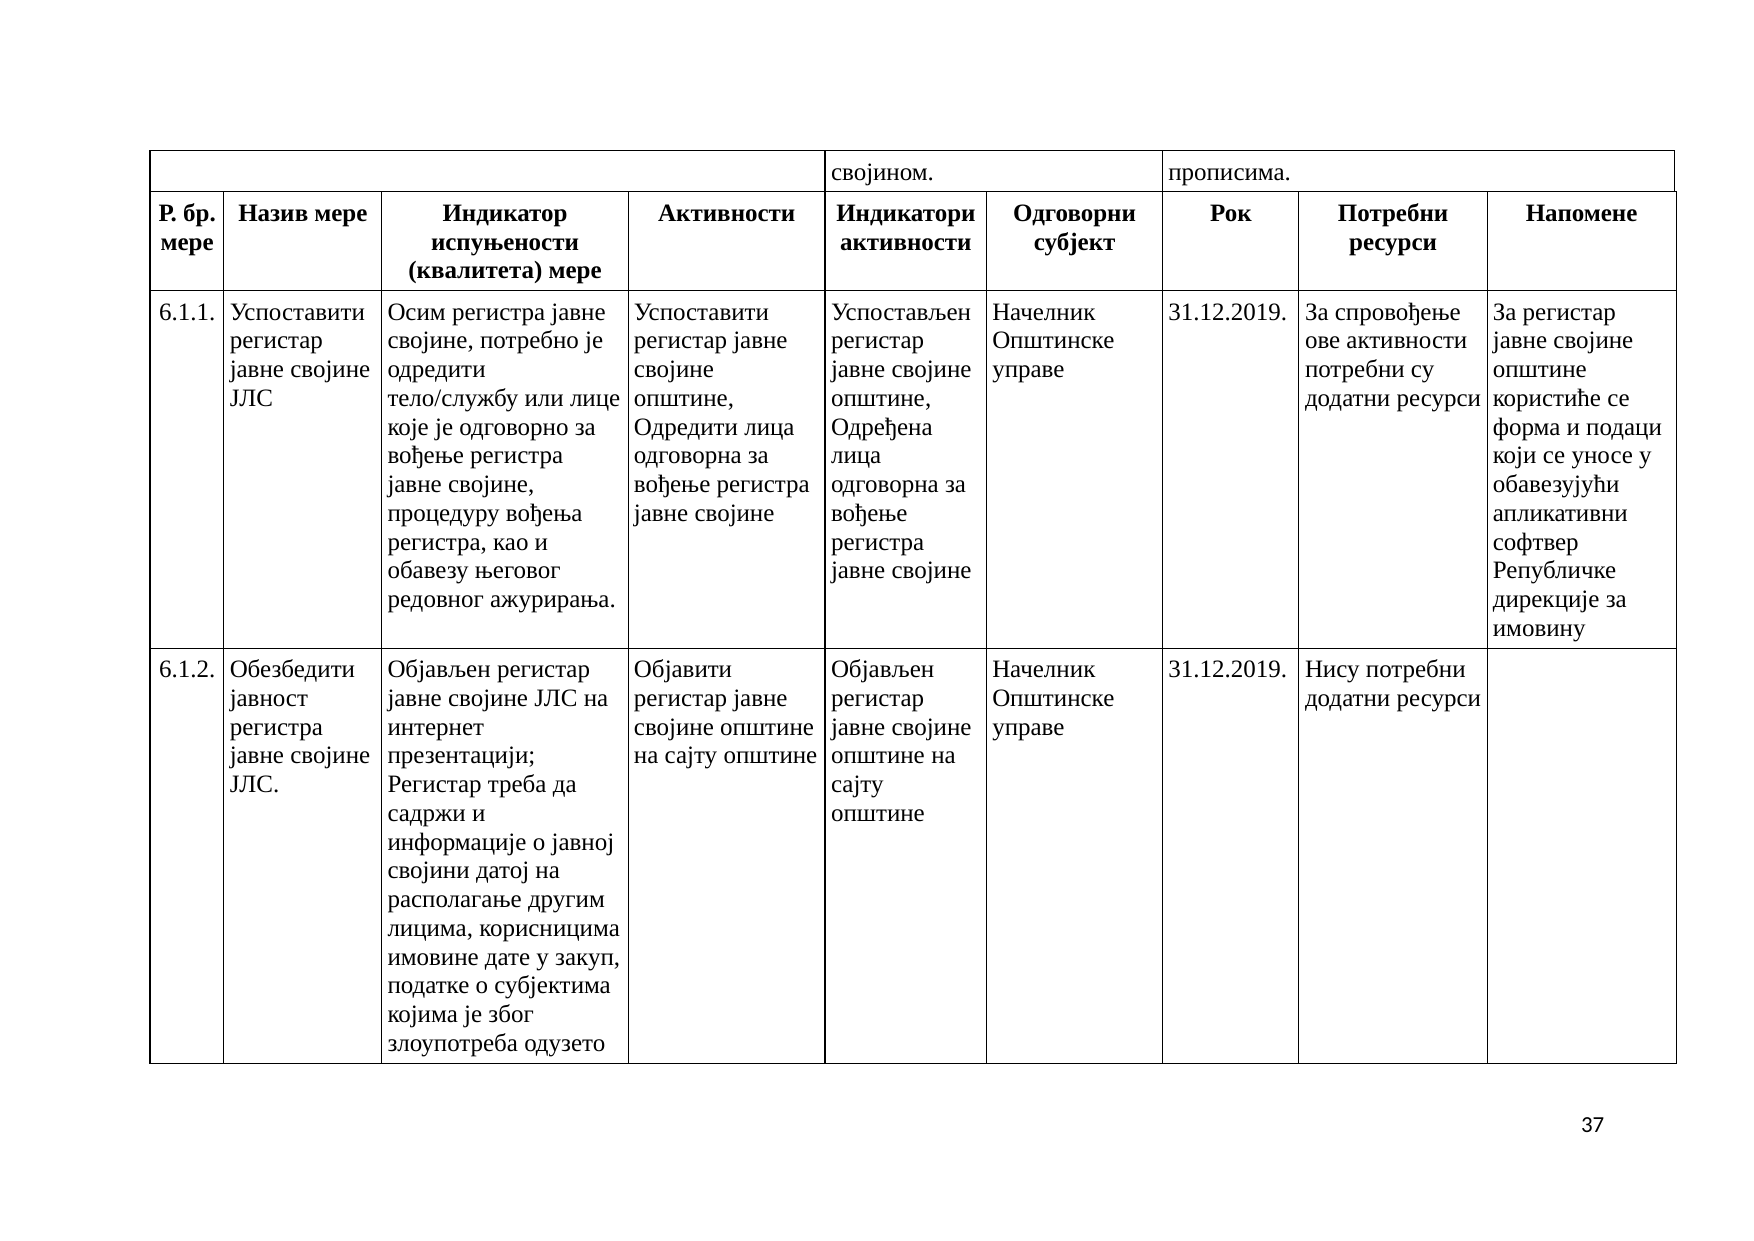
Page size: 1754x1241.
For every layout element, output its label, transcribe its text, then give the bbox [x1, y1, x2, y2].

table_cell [224, 649, 381, 1062]
table_cell Одговорни субјект [987, 192, 1162, 290]
table_cell Успоставити регистар јавне својине општине, Одредити лица одговорна за вођење регистра јавне својине [629, 291, 824, 647]
table_cell 31.12.2019. [1163, 291, 1298, 647]
table_cell Индикатори активности [826, 192, 986, 290]
table_cell За регистар јавне својине општине користиће се форма и подаци који се уносе у обавезујући апликативни софтвер Републичке дирекције за имовину [1488, 291, 1676, 647]
table_cell Успоставити регистар јавне својине ЈЛС [224, 291, 381, 647]
table_cell Успостављен регистар јавне својине општине, Одређена лица одговорна за вођење регистра јавне својине [826, 291, 986, 647]
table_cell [826, 151, 1162, 191]
table_cell За спровођење ове активности потребни су додатни ресурси [1299, 291, 1487, 647]
table_cell Рок [1163, 192, 1298, 290]
table_cell Начелник Општинске управе [987, 291, 1162, 647]
table_cell 31.12.2019. [1163, 649, 1298, 1062]
table_cell Назив мере [224, 192, 381, 290]
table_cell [1299, 649, 1487, 1062]
table_cell 6.1.2. [151, 649, 223, 1062]
table_cell [1488, 649, 1676, 1062]
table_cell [151, 151, 824, 191]
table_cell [382, 649, 628, 1062]
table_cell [629, 649, 824, 1062]
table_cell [826, 649, 986, 1062]
table_cell Осим регистра јавне својине, потребно је одредити тело/службу или лице које је одговорно за вођење регистра јавне својине, процедуру вођења регистра, као и обавезу његовог редовног ажурирања. [382, 291, 628, 647]
table_cell Напомене [1488, 192, 1676, 290]
table_cell 6.1.1. [151, 291, 223, 647]
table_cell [1163, 151, 1674, 191]
table_cell Р. бр. мере [151, 192, 223, 290]
table_cell Индикатор испуњености (квалитета) мере [382, 192, 628, 290]
table_cell Активности [629, 192, 824, 290]
table_cell Потребни ресурси [1299, 192, 1487, 290]
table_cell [987, 649, 1162, 1062]
